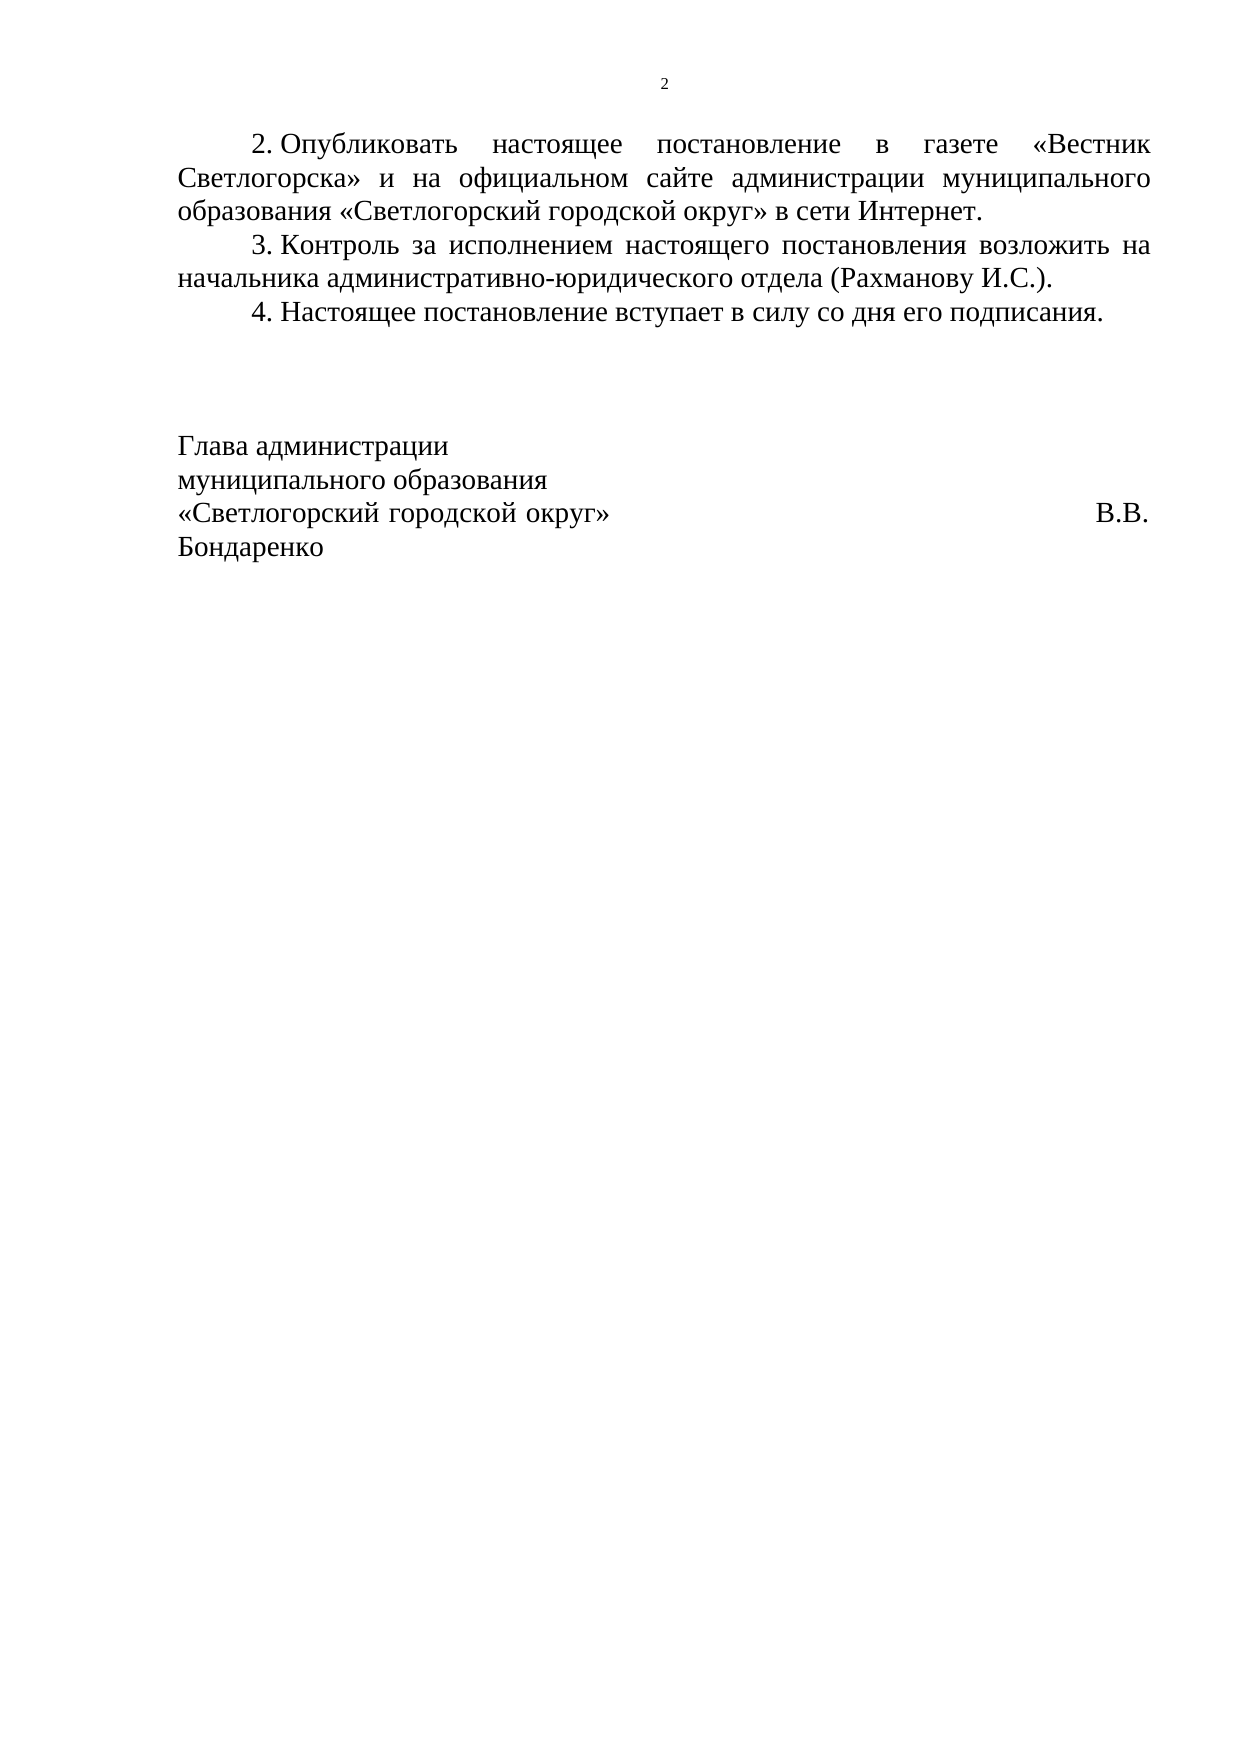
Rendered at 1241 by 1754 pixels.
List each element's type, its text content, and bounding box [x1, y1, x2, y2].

text муниципального образования [177, 462, 1152, 495]
list Контроль за исполнением настоящего постановления возложить на начальника административно-юридического отдела (Рахманову И.С.). [177, 227, 1152, 294]
text «Светлогорский городской округ» В.В. Бондаренко [177, 495, 1152, 562]
list Опубликовать настоящее постановление в газете «Вестник Светлогорска» и на официальном сайте администрации муниципального образования «Светлогорский городской округ» в сети Интернет. [177, 126, 1152, 227]
list Настоящее постановление вступает в силу со дня его подписания. [177, 294, 1152, 328]
text Глава администрации [177, 428, 1152, 462]
